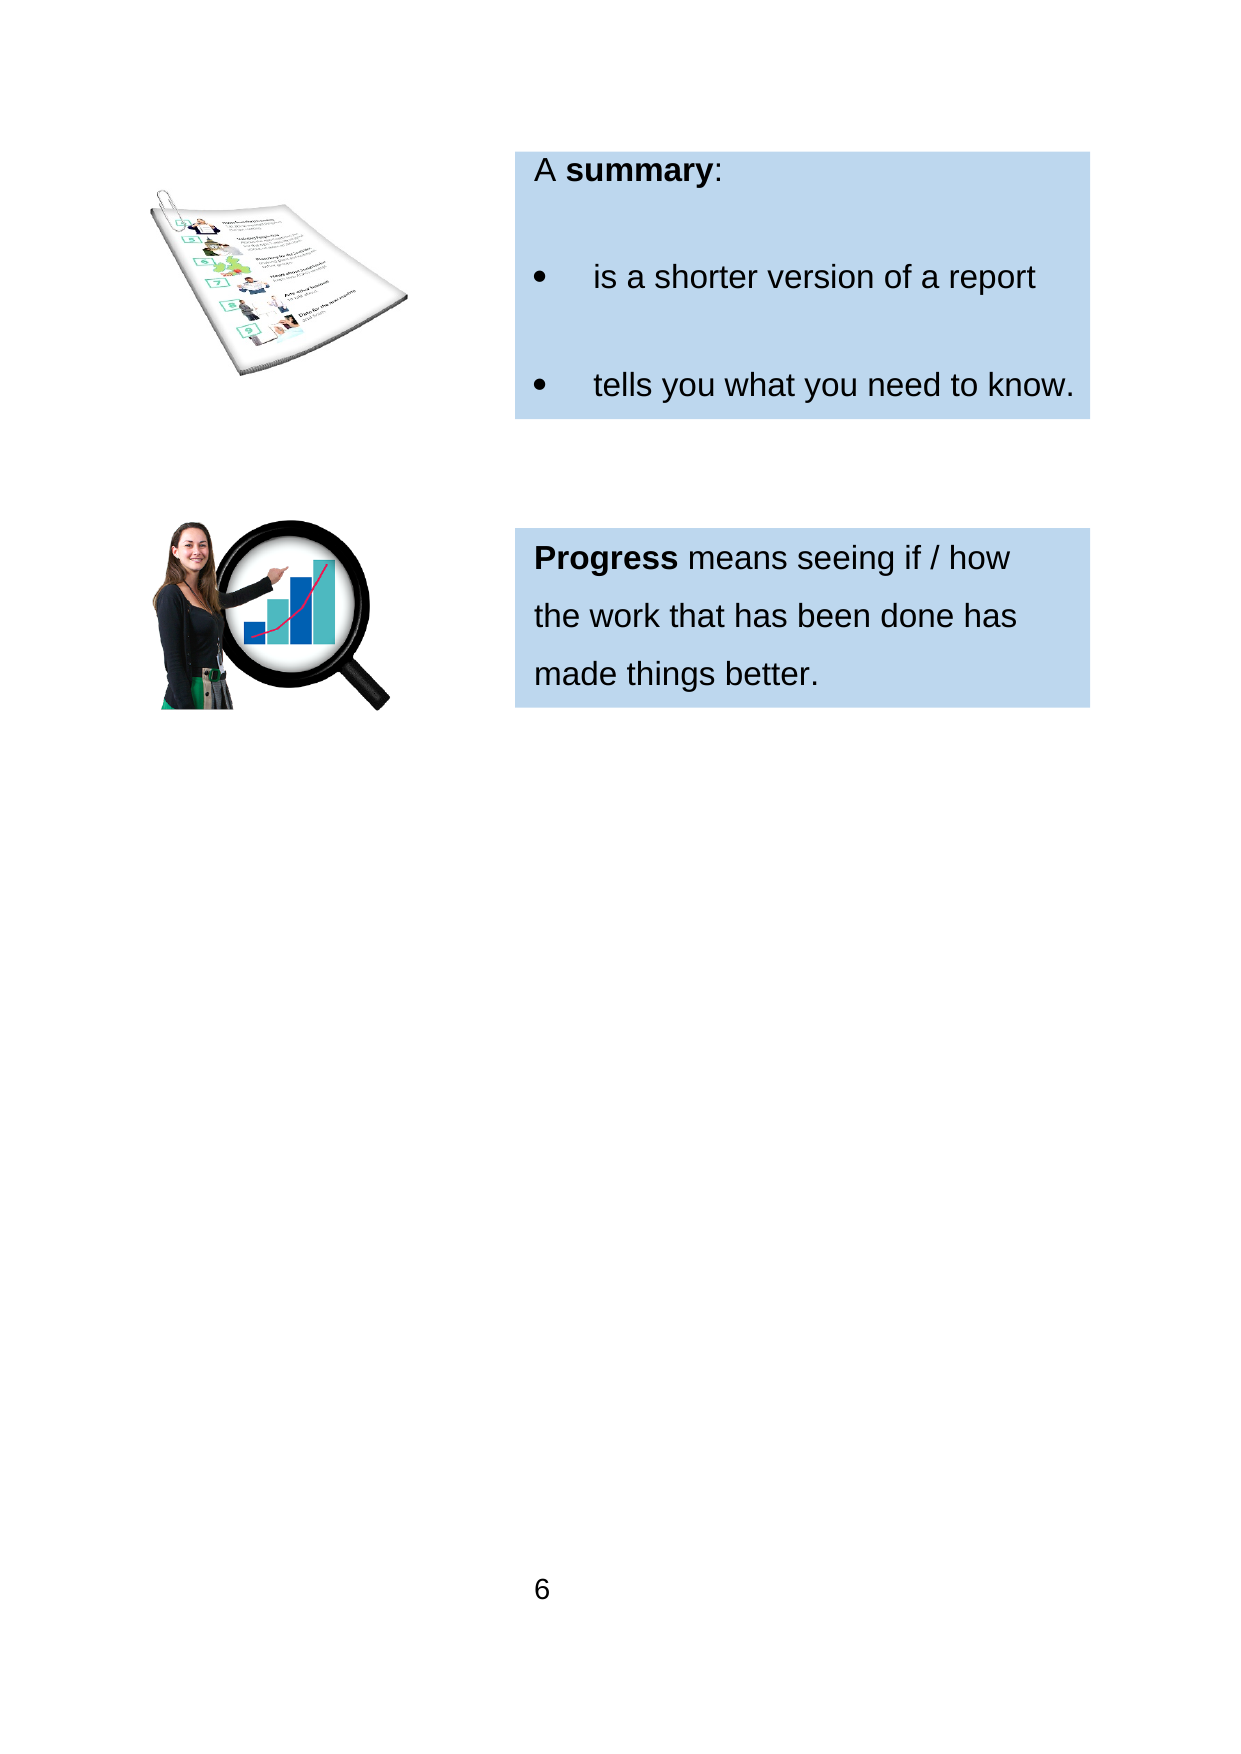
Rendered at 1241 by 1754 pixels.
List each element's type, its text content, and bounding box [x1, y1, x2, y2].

list is a shorter version of a report [534, 258, 1090, 296]
list tells you what you need to know. [534, 365, 1090, 404]
picture [150, 188, 408, 376]
text A summary: [534, 150, 1090, 188]
text Progress means seeing if / how the work that has been done has made things better. [534, 538, 1090, 692]
picture [150, 488, 393, 742]
